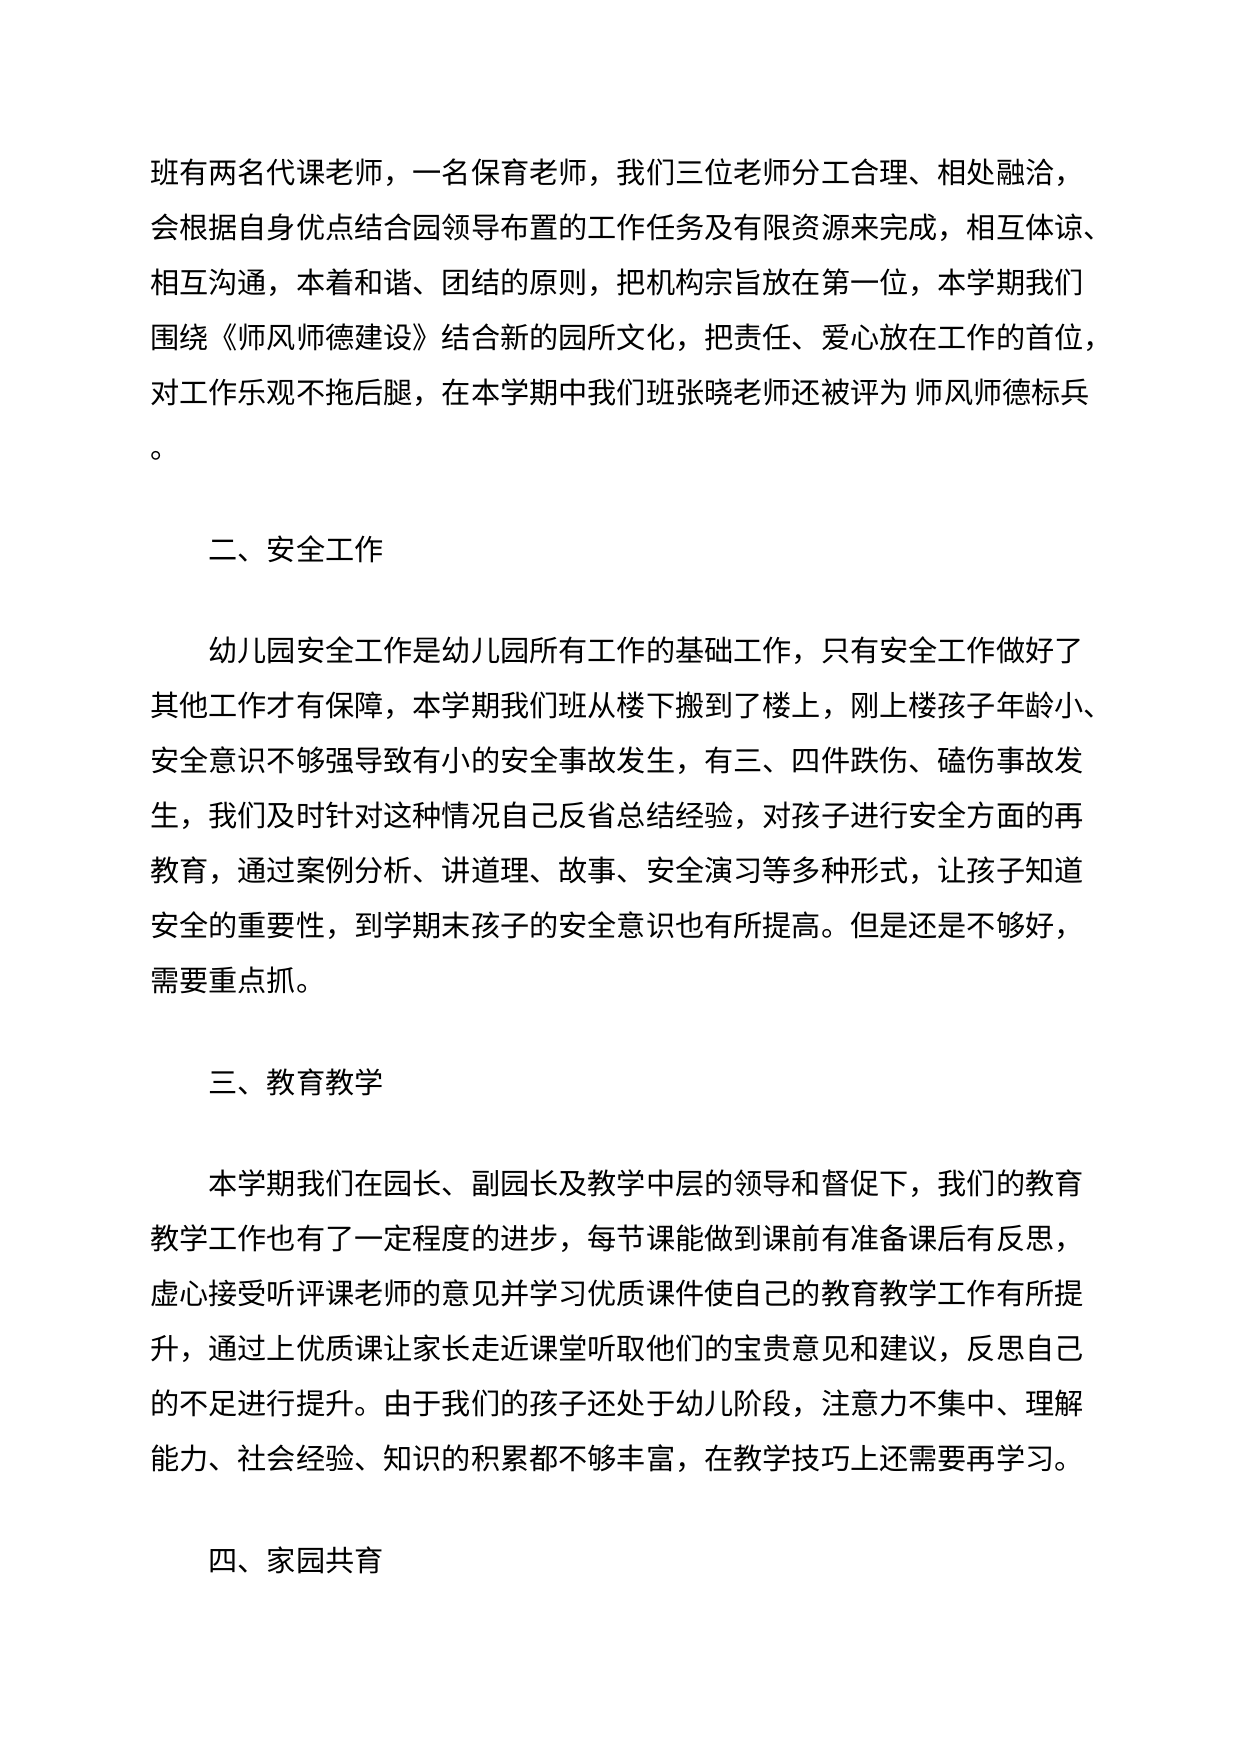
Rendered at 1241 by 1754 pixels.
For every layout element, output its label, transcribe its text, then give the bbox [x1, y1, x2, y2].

text 二、安全工作 [150, 526, 1090, 568]
text 四、家园共育 [150, 1537, 1090, 1579]
text 三、教育教学 [150, 1059, 1090, 1101]
text 本学期我们在园长、副园长及教学中层的领导和督促下，我们的教育教学工作也有了一定程度的进步，每节课能做到课前有准备课后有反思，虚心接受听评课老师的意见并学习优质课件使自己的教育教学工作有所提升，通过上优质课让家长走近课堂听取他们的宝贵意见和建议，反思自己的不足进行提升。由于我们的孩子还处于幼儿阶段，注意力不集中、理解能力、社会经验、知识的积累都不够丰富，在教学技巧上还需要再学习。 [150, 1161, 1090, 1478]
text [150, 150, 1090, 467]
text 幼儿园安全工作是幼儿园所有工作的基础工作，只有安全工作做好了其他工作才有保障，本学期我们班从楼下搬到了楼上，刚上楼孩子年龄小、安全意识不够强导致有小的安全事故发生，有三、四件跌伤、磕伤事故发生，我们及时针对这种情况自己反省总结经验，对孩子进行安全方面的再教育，通过案例分析、讲道理、故事、安全演习等多种形式，让孩子知道安全的重要性，到学期末孩子的安全意识也有所提高。但是还是不够好，需要重点抓。 [150, 628, 1090, 1000]
